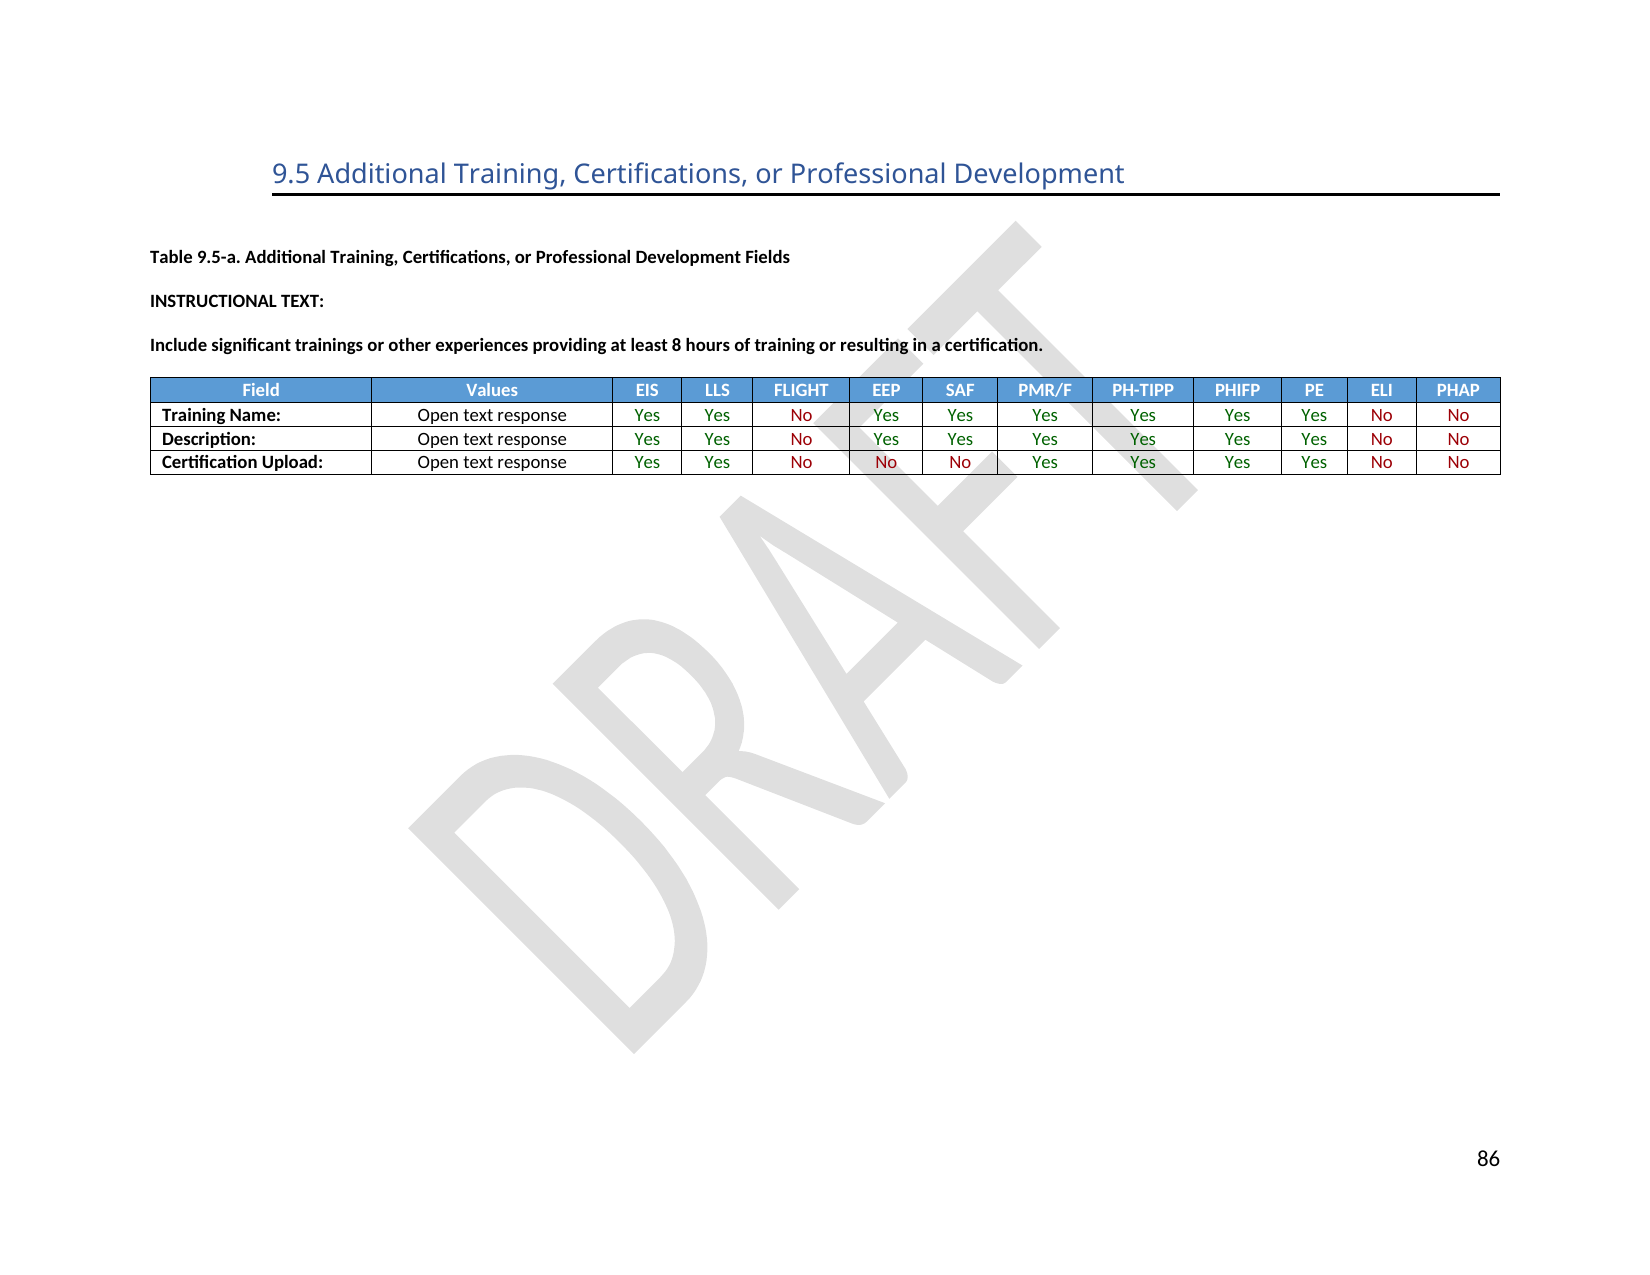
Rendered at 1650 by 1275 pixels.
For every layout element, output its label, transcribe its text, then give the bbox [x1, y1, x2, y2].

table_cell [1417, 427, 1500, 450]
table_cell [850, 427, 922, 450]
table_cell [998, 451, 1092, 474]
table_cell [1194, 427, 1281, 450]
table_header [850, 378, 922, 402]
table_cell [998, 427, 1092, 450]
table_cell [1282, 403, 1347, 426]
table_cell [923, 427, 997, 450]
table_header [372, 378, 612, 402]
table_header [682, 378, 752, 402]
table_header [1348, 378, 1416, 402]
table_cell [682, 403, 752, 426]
subtitle 9.5 Additional Training, Certifications, or Professional Development [272, 154, 1500, 193]
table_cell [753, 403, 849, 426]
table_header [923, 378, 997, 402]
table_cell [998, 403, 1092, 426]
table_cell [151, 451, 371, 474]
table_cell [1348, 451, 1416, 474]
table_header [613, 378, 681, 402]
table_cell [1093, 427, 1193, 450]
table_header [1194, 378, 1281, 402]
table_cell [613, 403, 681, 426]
text Include significant trainings or other experiences providing at least 8 hours of training or resulting in a certification. [150, 333, 1500, 356]
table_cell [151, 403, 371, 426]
text Table 9.5-a. Additional Training, Certifications, or Professional Development Fields [150, 246, 1500, 268]
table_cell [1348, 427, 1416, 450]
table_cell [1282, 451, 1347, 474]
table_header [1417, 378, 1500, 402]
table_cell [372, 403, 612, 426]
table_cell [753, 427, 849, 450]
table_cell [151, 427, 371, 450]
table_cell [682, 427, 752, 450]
text INSTRUCTIONAL TEXT: [150, 289, 1500, 312]
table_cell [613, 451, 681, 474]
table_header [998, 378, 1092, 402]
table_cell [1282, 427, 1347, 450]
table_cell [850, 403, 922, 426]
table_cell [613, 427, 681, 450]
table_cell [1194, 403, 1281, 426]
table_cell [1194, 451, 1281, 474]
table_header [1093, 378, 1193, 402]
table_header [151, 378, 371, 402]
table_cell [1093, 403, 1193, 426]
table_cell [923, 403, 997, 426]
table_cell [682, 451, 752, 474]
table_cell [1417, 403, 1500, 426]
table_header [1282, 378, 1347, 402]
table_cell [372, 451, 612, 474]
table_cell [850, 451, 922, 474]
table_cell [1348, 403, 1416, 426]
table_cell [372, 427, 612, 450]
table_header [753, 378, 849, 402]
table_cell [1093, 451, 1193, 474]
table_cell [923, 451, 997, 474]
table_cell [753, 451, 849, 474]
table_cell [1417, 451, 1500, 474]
